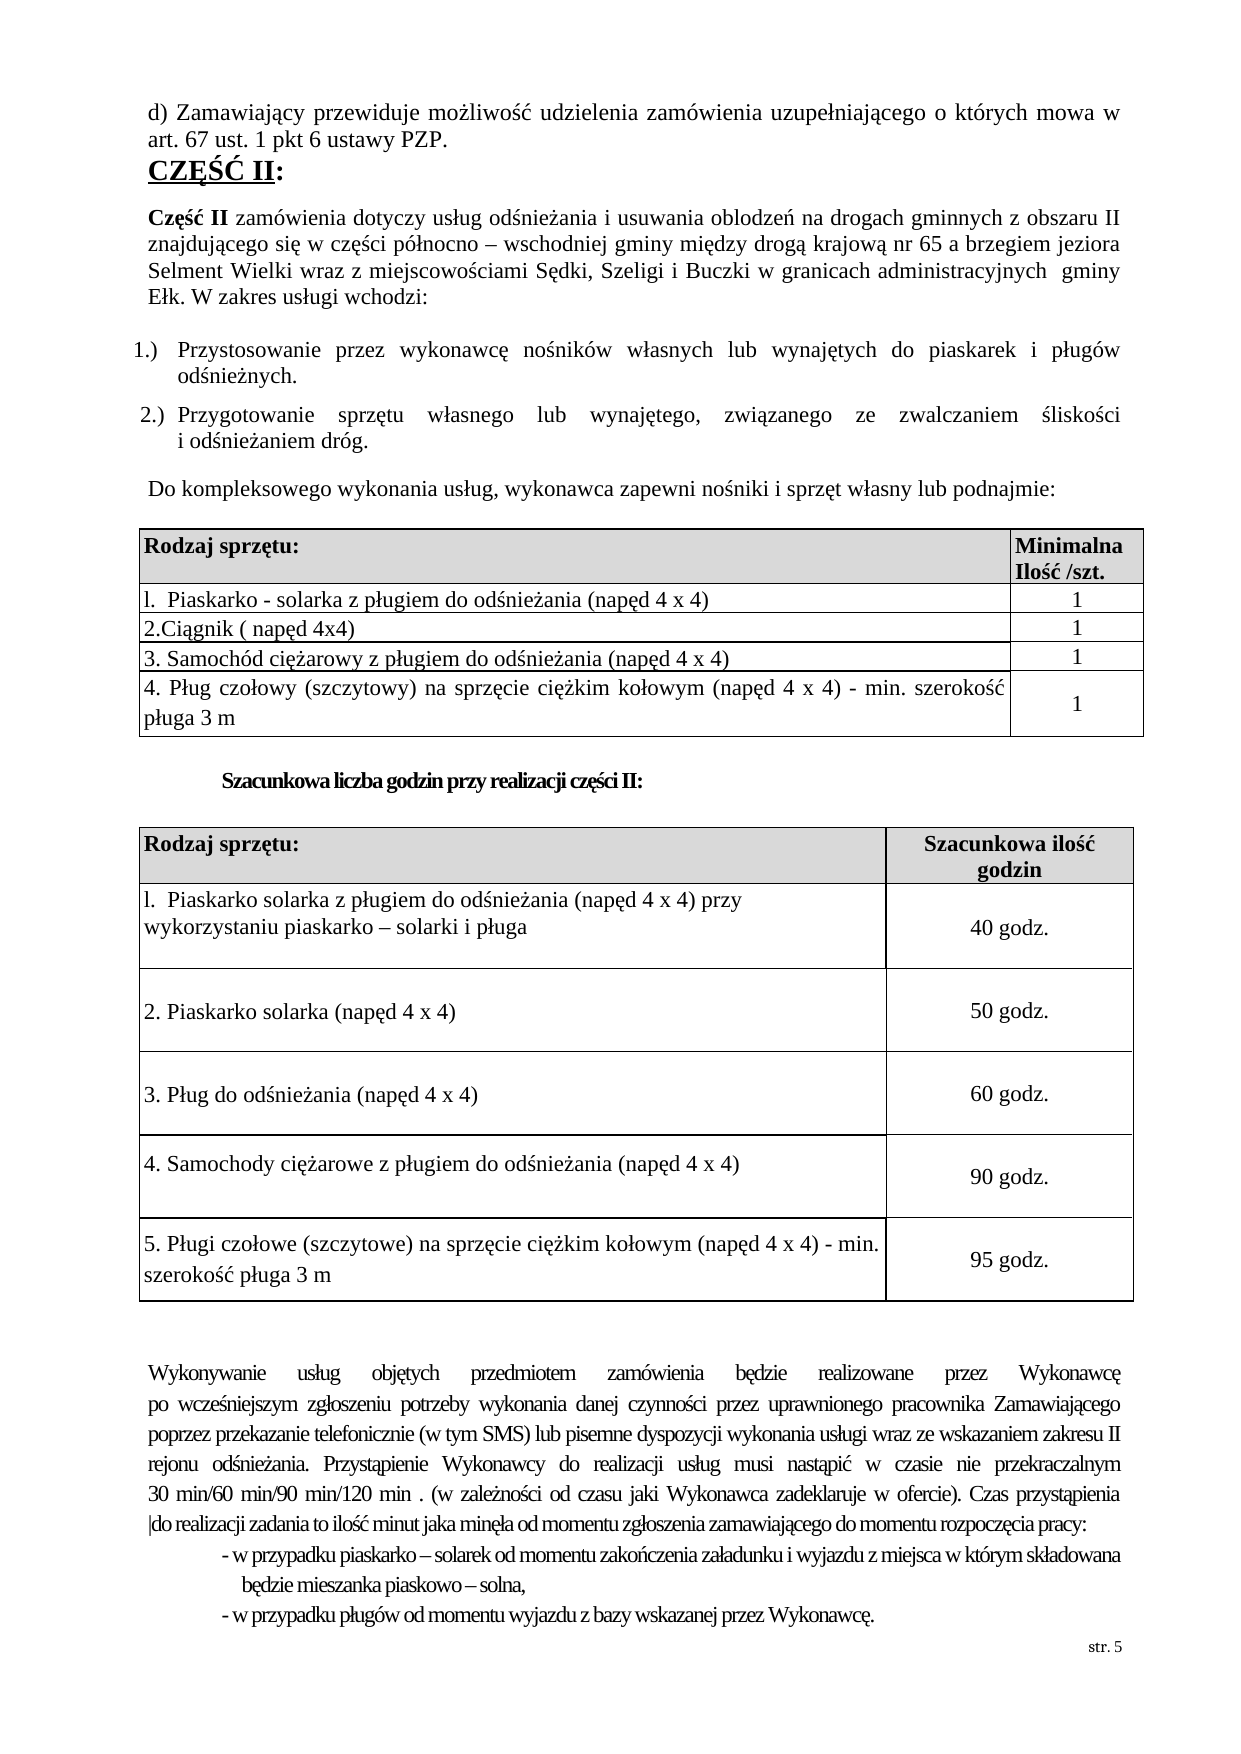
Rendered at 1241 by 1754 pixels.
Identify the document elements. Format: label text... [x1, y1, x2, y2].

table_cell 3. Pług do odśnieżania (napęd 4 x 4) [140, 1052, 886, 1134]
table_cell 5. Pługi czołowe (szczytowe) na sprzęcie ciężkim kołowym (napęd 4 x 4) - min. szerokość pługa 3 m [140, 1219, 885, 1300]
table_cell 2.Ciągnik ( napęd 4x4) [140, 613, 1010, 641]
text CZĘŚĆ II: [148, 153, 1122, 187]
table_cell 4. Pług czołowy (szczytowy) na sprzęcie ciężkim kołowym (napęd 4 x 4) - min. szerokość pługa 3 m [140, 672, 1010, 736]
text d) Zamawiający przewiduje możliwość udzielenia zamówienia uzupełniającego o których mowa w art. 67 ust. 1 pkt 6 ustawy PZP. [148, 98, 1122, 153]
table_cell 90 godz. [887, 1134, 1133, 1217]
text Część II zamówienia dotyczy usług odśnieżania i usuwania oblodzeń na drogach gminnych z obszaru II znajdującego się w części północno – wschodniej gminy między drogą krajową nr 65 a brzegiem jeziora Selment Wielki wraz z miejscowościami Sędki, Szeligi i Buczki w granicach administracyjnych gminy Ełk. W zakres usługi wchodzi: [148, 204, 1122, 309]
table_cell 1 [1011, 642, 1143, 670]
table_cell l. Piaskarko solarka z pługiem do odśnieżania (napęd 4 x 4) przy wykorzystaniu piaskarko – solarki i pługa [140, 884, 885, 967]
text - w przypadku piaskarko – solarek od momentu zakończenia załadunku i wyjazdu z miejsca w którym składowana będzie mieszanka piaskowo – solna, [221, 1541, 1122, 1597]
table_cell 95 godz. [887, 1217, 1133, 1300]
list Przystosowanie przez wykonawcę nośników własnych lub wynajętych do piaskarek i pługów odśnieżnych. [133, 336, 1122, 388]
table_cell 1 [1011, 584, 1143, 612]
text - w przypadku pługów od momentu wyjazdu z bazy wskazanej przez Wykonawcę. [221, 1601, 1122, 1627]
table_header Szacunkowa ilość godzin [887, 828, 1133, 883]
table_cell l. Piaskarko - solarka z pługiem do odśnieżania (napęd 4 x 4) [140, 584, 1010, 612]
table_header Rodzaj sprzętu: [140, 530, 1010, 583]
text Wykonywanie usług objętych przedmiotem zamówienia będzie realizowane przez Wykonawcę po wcześniejszym zgłoszeniu potrzeby wykonania danej czynności przez uprawnionego pracownika Zamawiającego poprzez przekazanie telefonicznie (w tym SMS) lub pisemne dyspozycji wykonania usługi wraz ze wskazaniem zakresu II rejonu odśnieżania. Przystąpienie Wykonawcy do realizacji usług musi nastąpić w czasie nie przekraczalnym 30 min/60 min/90 min/120 min . (w zależności od czasu jaki Wykonawca zadeklaruje w ofercie). Czas przystąpienia |do realizacji zadania to ilość minut jaka minęła od momentu zgłoszenia zamawiającego do momentu rozpoczęcia pracy: [148, 1359, 1122, 1537]
table_cell 40 godz. [887, 884, 1133, 967]
table_header Rodzaj sprzętu: [140, 828, 885, 883]
table_cell 50 godz. [887, 968, 1133, 1051]
table_cell 2. Piaskarko solarka (napęd 4 x 4) [140, 969, 886, 1051]
table_cell 4. Samochody ciężarowe z pługiem do odśnieżania (napęd 4 x 4) [140, 1136, 886, 1217]
table_header Minimalna Ilość /szt. [1011, 530, 1143, 583]
text Do kompleksowego wykonania usług, wykonawca zapewni nośniki i sprzęt własny lub podnajmie: [148, 474, 1122, 501]
table_cell 1 [1011, 613, 1143, 641]
table_cell 60 godz. [887, 1051, 1133, 1134]
text Szacunkowa liczba godzin przy realizacji części II: [148, 768, 1122, 794]
table_cell 3. Samochód ciężarowy z pługiem do odśnieżania (napęd 4 x 4) [140, 643, 1010, 670]
list Przygotowanie sprzętu własnego lub wynajętego, związanego ze zwalczaniem śliskości i odśnieżaniem dróg. [140, 401, 1122, 454]
table_cell 1 [1011, 671, 1143, 736]
